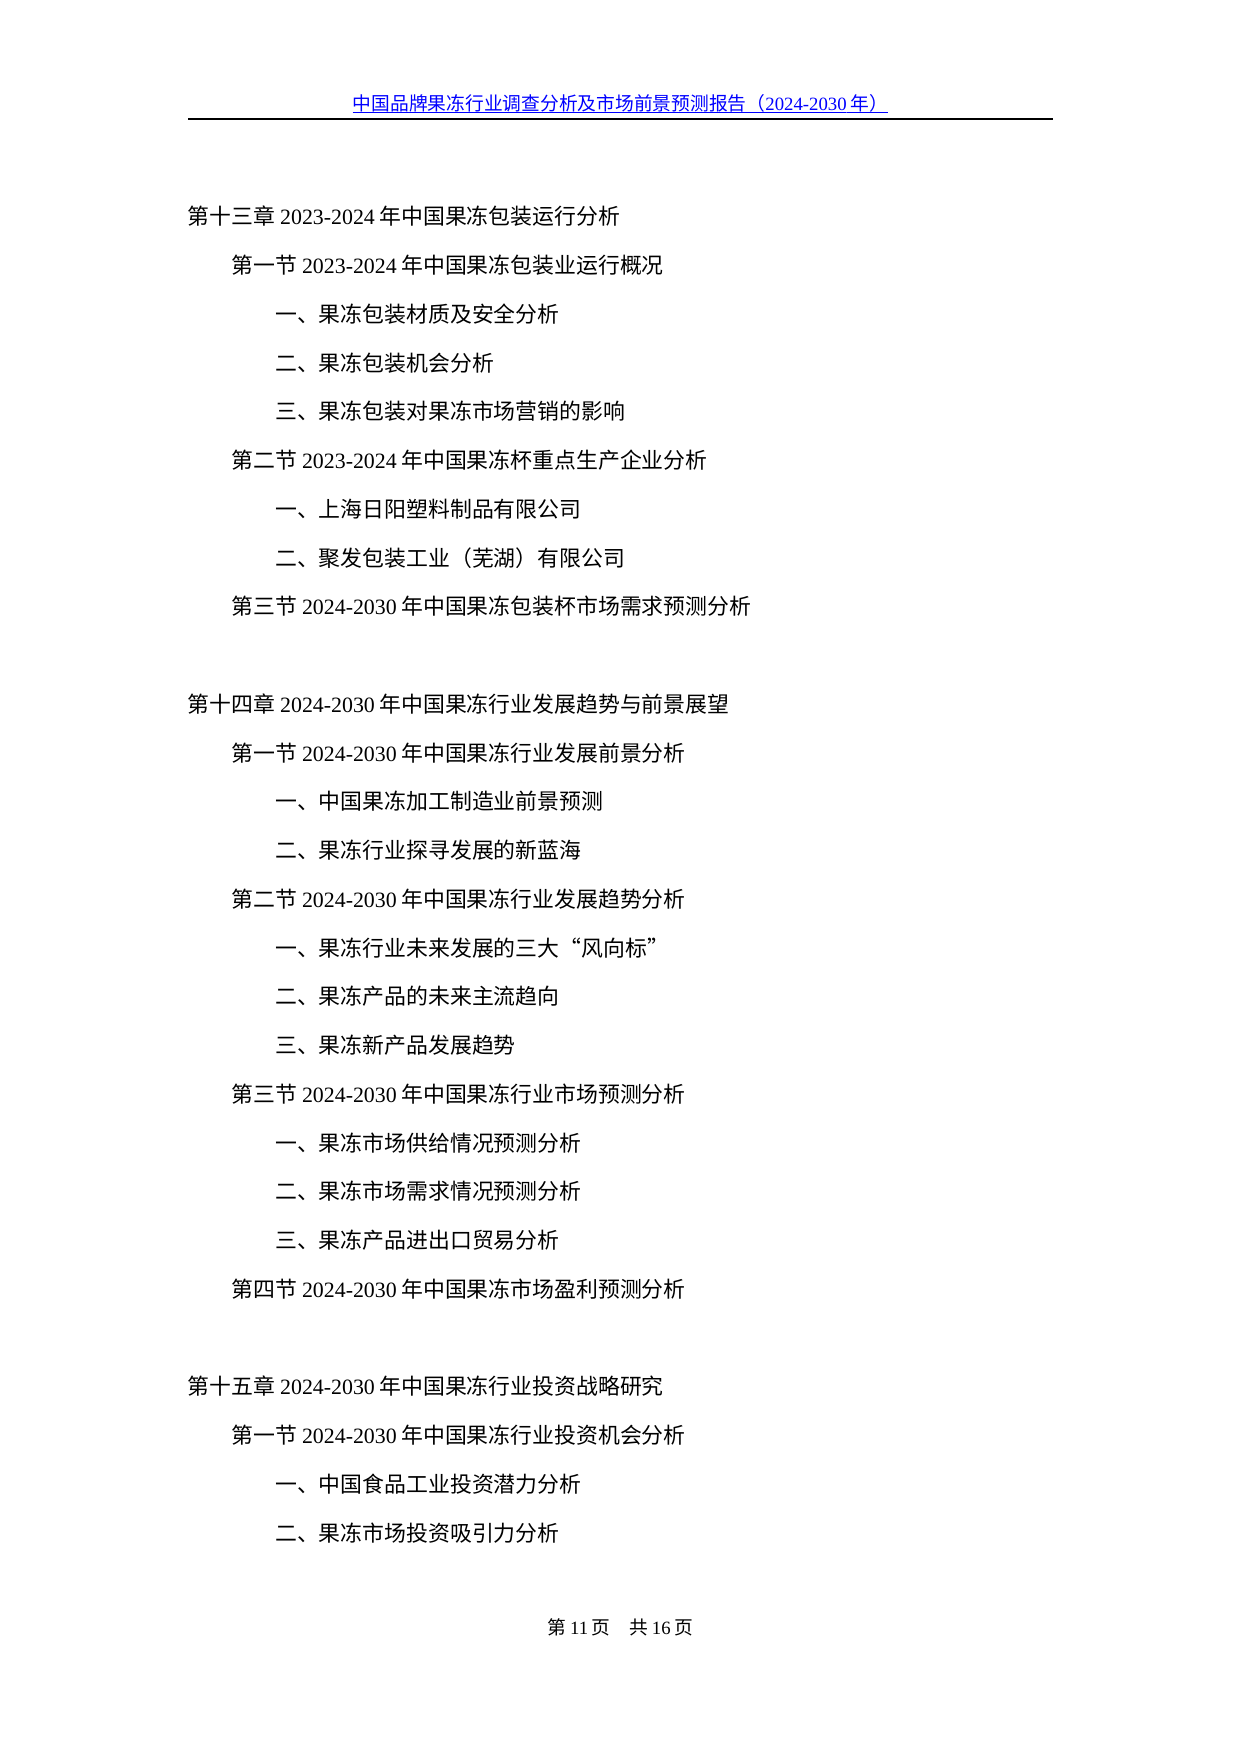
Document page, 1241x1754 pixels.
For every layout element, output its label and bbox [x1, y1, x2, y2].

text [187, 150, 1053, 1548]
